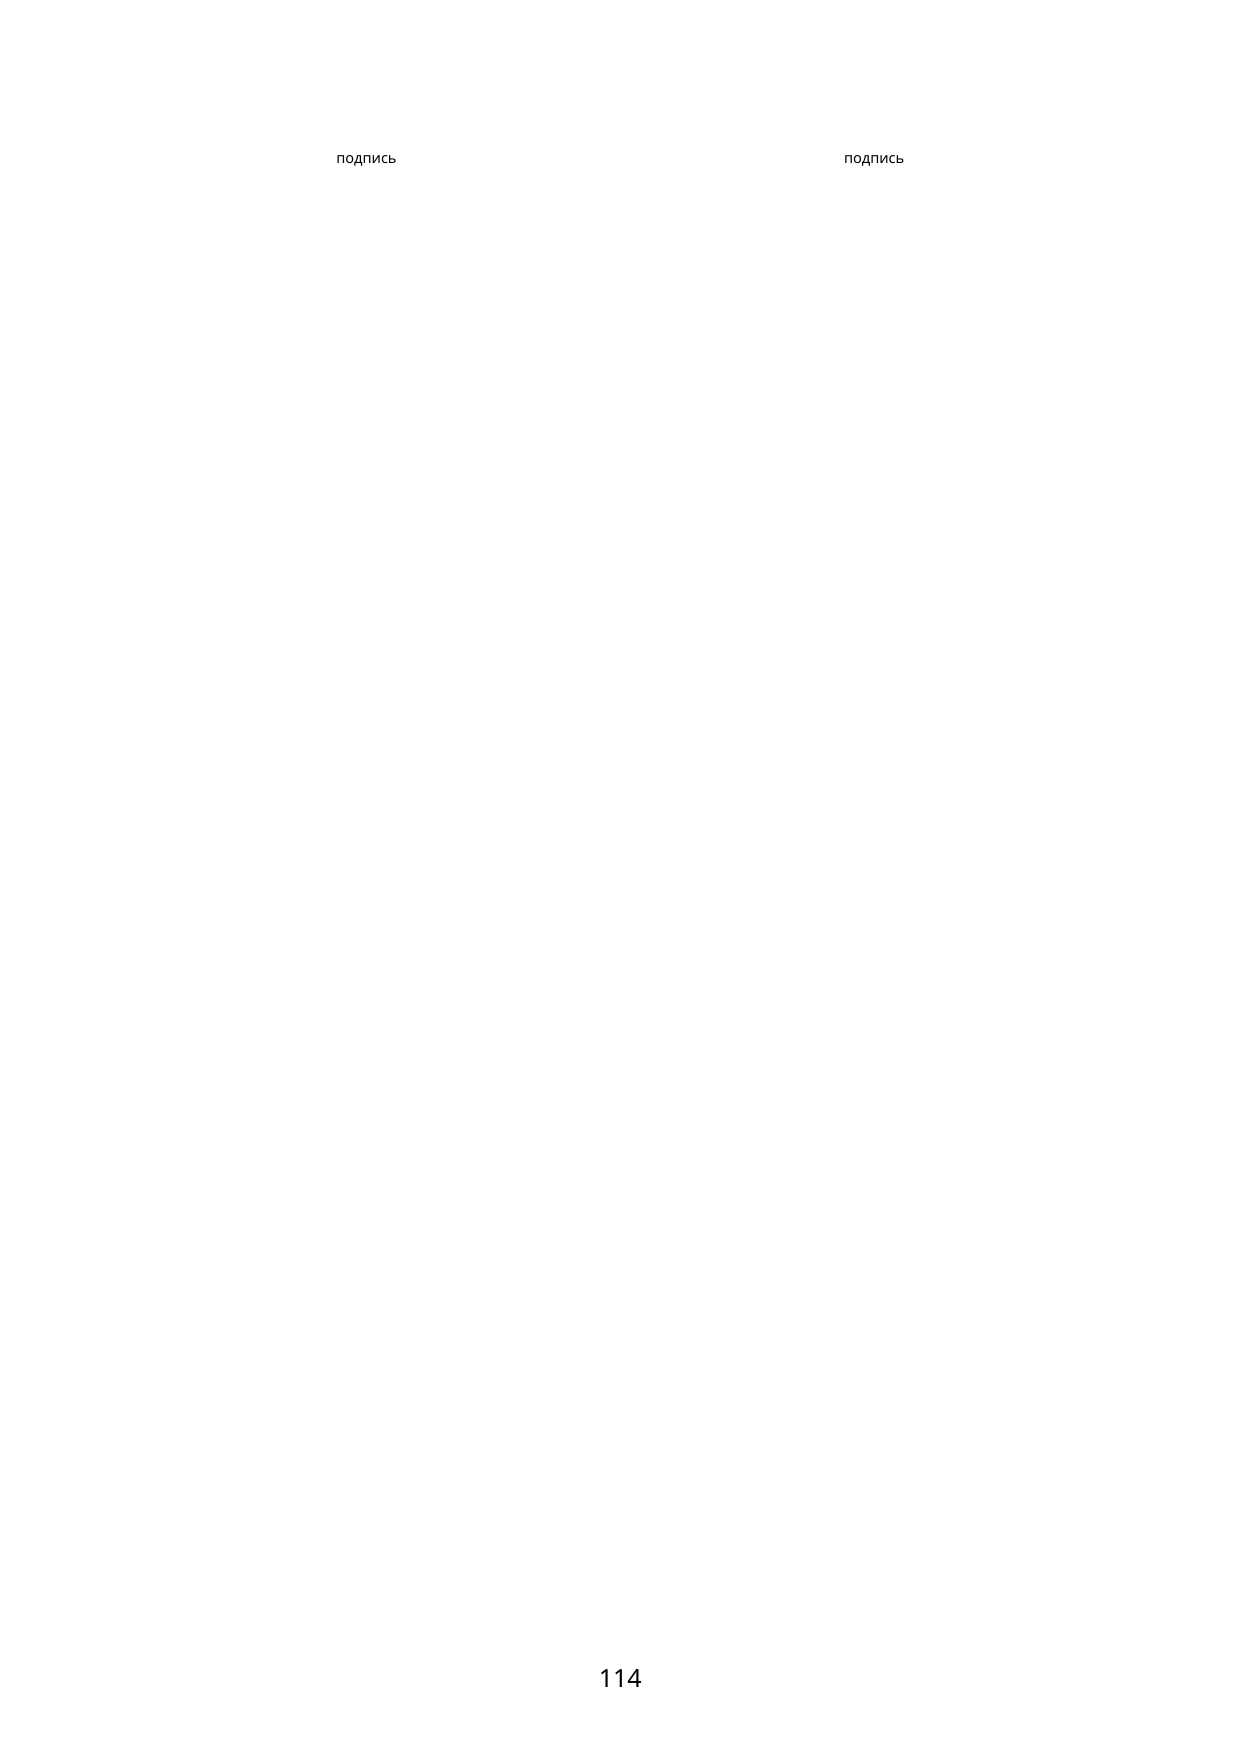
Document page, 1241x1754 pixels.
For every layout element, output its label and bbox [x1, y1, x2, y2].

table_cell [112, 148, 620, 198]
table_cell [620, 148, 1128, 198]
